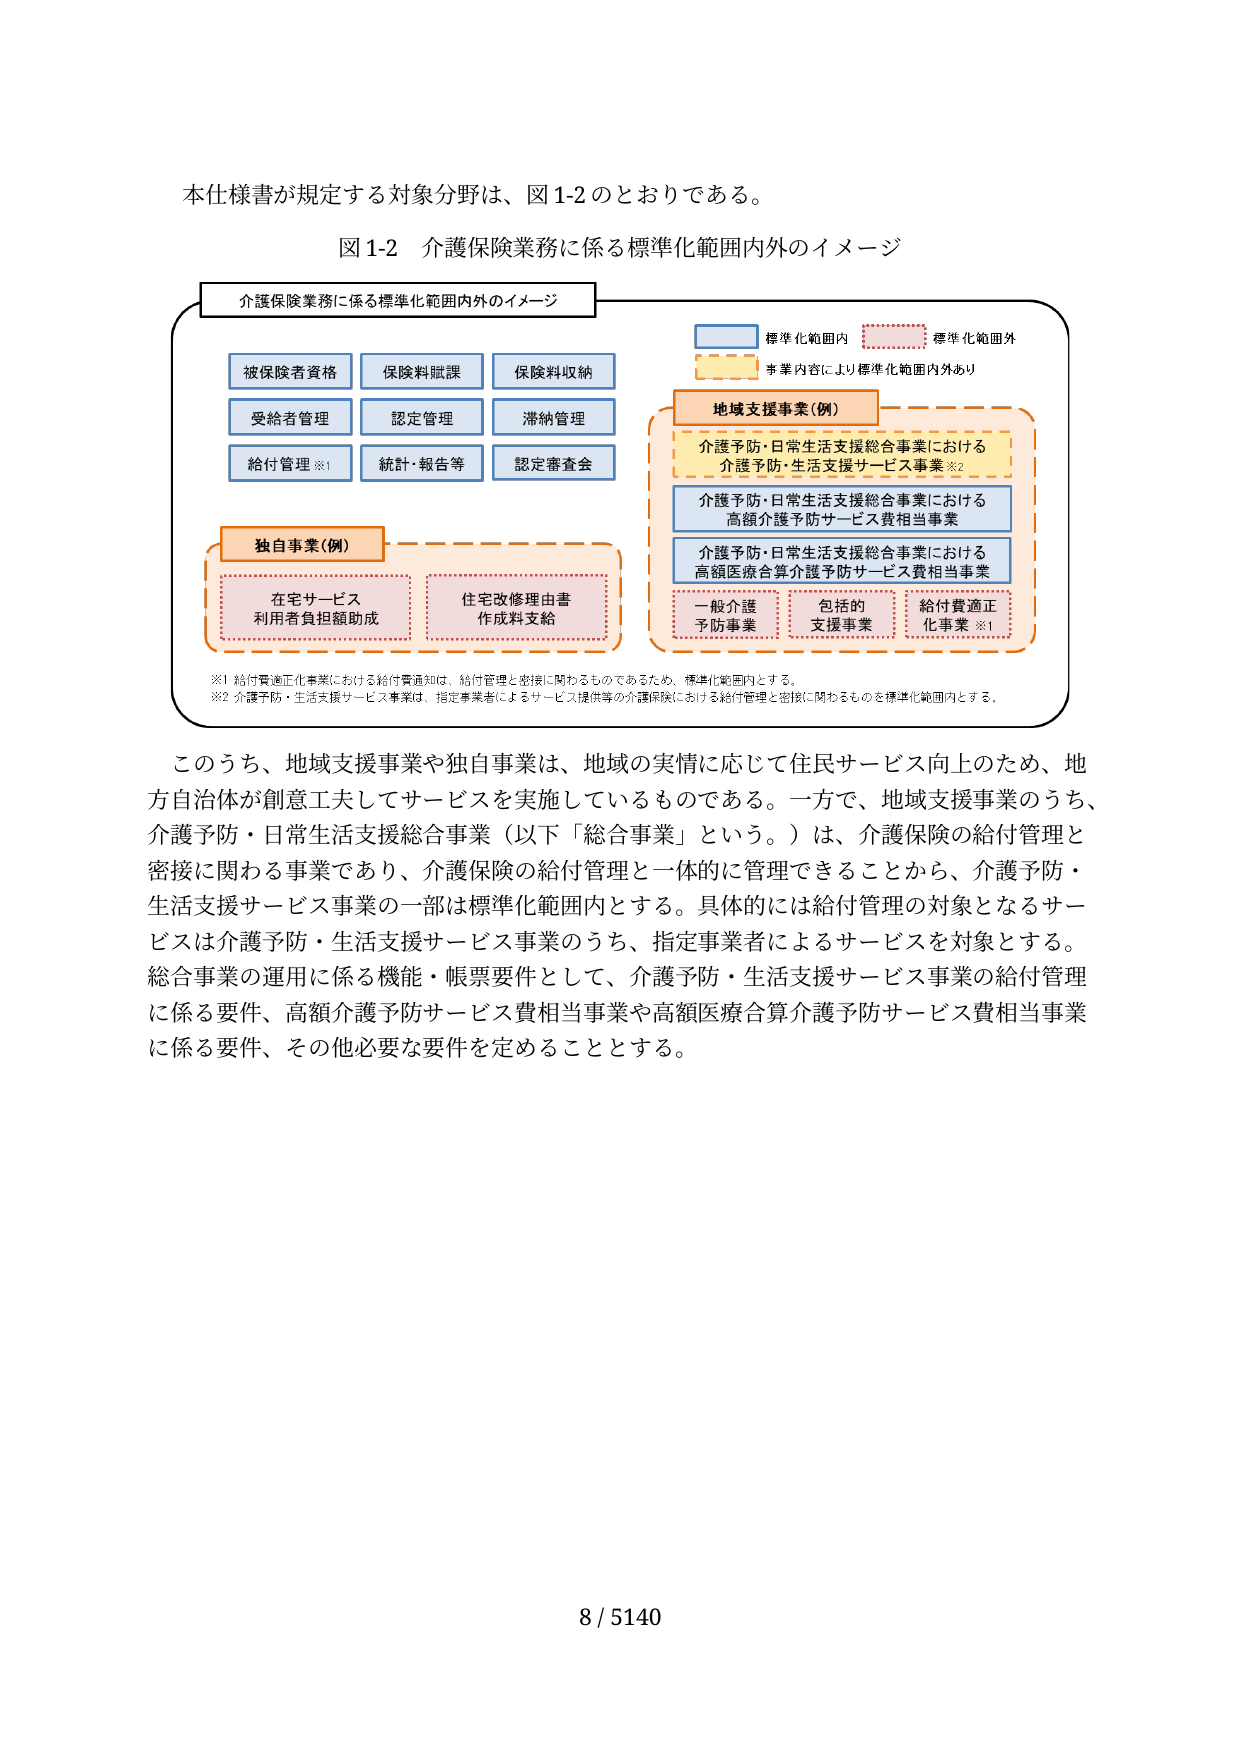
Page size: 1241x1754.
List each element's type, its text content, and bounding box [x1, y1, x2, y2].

text 図1-2 介護保険業務に係る標準化範囲内外のイメージ [148, 229, 1092, 263]
text このうち、地域支援事業や独自事業は、地域の実情に応じて住民サービス向上のため、地方自治体が創意工夫してサービスを実施しているものである。一方で、地域支援事業のうち、介護予防・日常生活支援総合事業（以下「総合事業」という。）は、介護保険の給付管理と密接に関わる事業であり、介護保険の給付管理と一体的に管理できることから、介護予防・生活支援サービス事業の一部は標準化範囲内とする。具体的には給付管理の対象となるサービスは介護予防・生活支援サービス事業のうち、指定事業者によるサービスを対象とする。総合事業の運用に係る機能・帳票要件として、介護予防・生活支援サービス事業の給付管理に係る要件、高額介護予防サービス費相当事業や高額医療合算介護予防サービス費相当事業に係る要件、その他必要な要件を定めることとする。 [148, 746, 1092, 1063]
text 本仕様書が規定する対象分野は、図1-2のとおりである。 [159, 177, 1092, 210]
picture [170, 282, 1070, 728]
